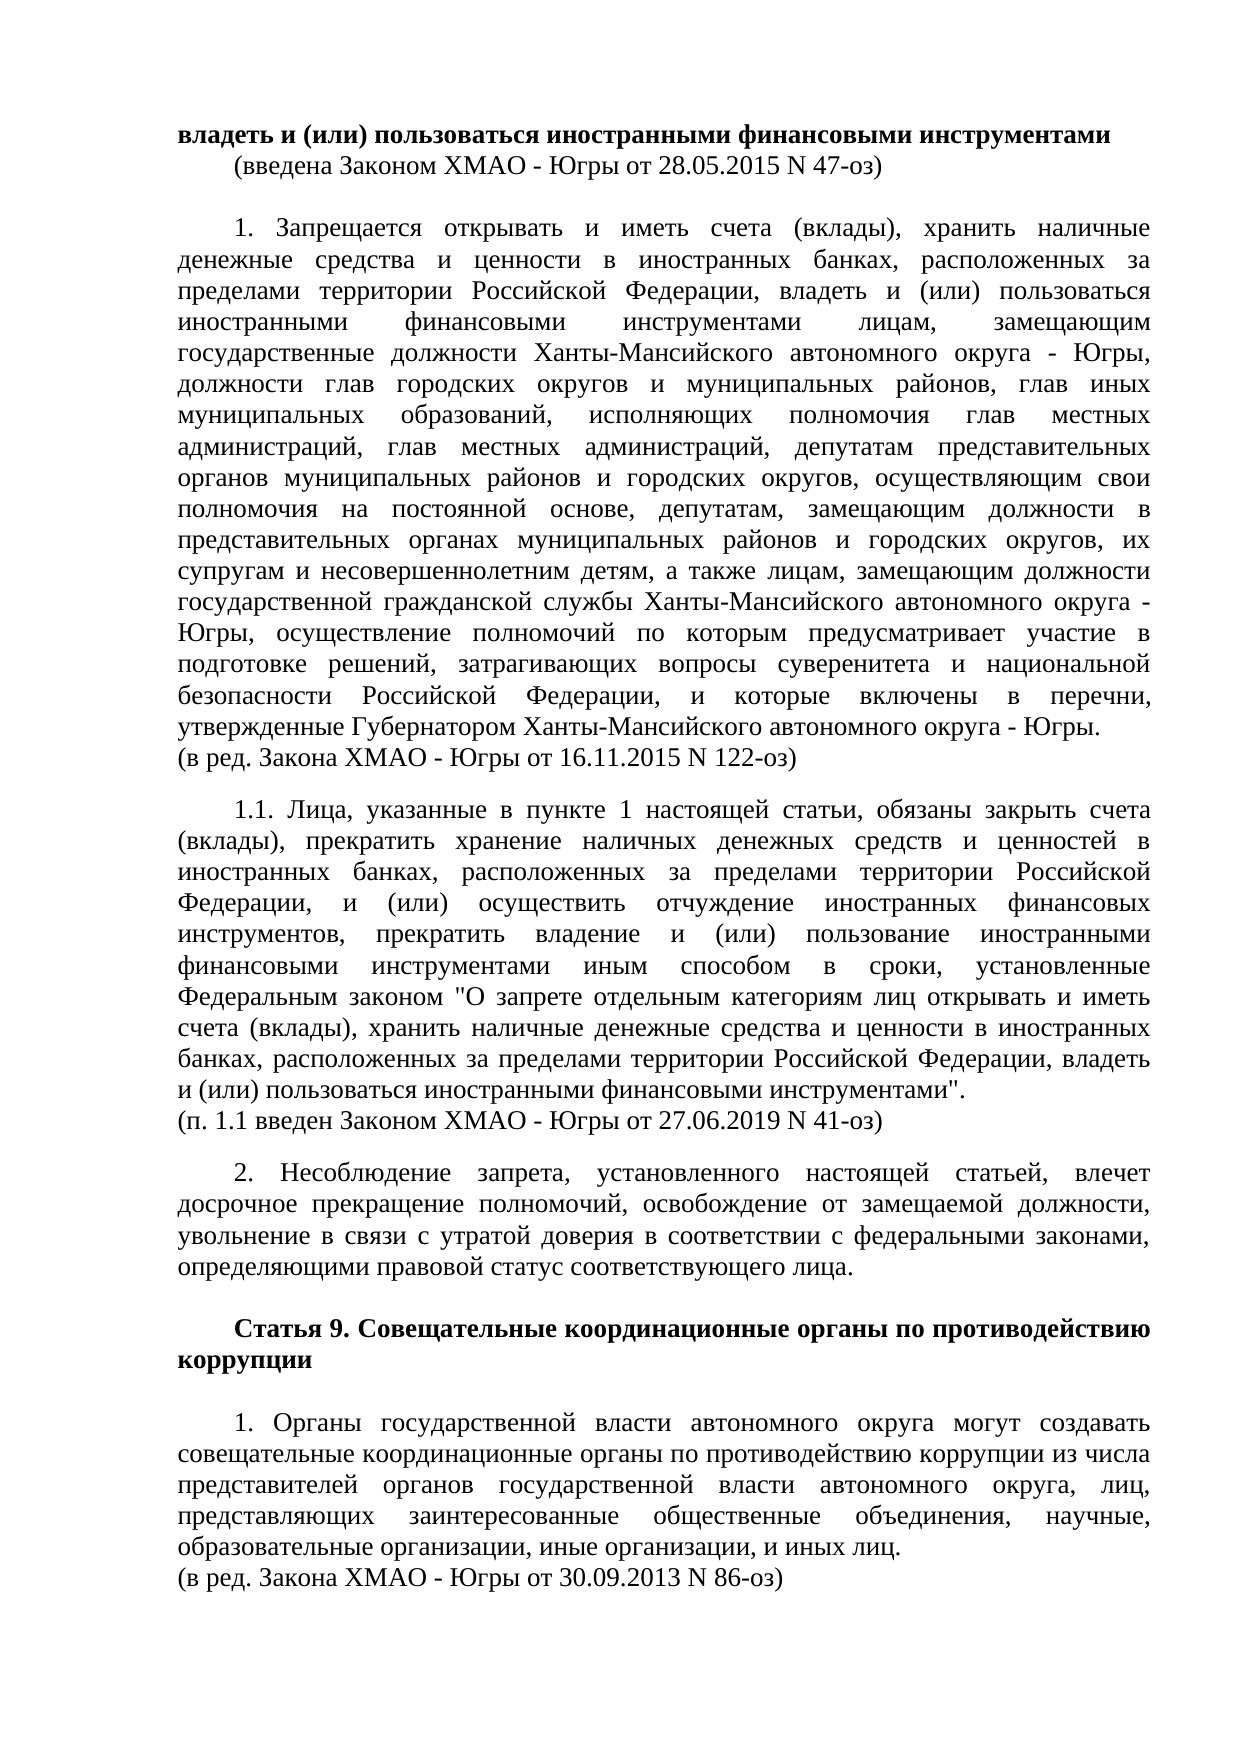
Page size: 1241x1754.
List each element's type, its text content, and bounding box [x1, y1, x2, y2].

text (введена Законом ХМАО - Югры от 28.05.2015 N 47-оз) [177, 149, 1152, 180]
title Статья 9. Совещательные координационные органы по противодействию коррупции [177, 1312, 1152, 1374]
text (в ред. Закона ХМАО - Югры от 30.09.2013 N 86-оз) [177, 1561, 1152, 1592]
text 1. Запрещается открывать и иметь счета (вклады), хранить наличные денежные средства и ценности в иностранных банках, расположенных за пределами территории Российской Федерации, владеть и (или) пользоваться иностранными финансовыми инструментами лицам, замещающим государственные должности Ханты-Мансийского автономного округа - Югры, должности глав городских округов и муниципальных районов, глав иных муниципальных образований, исполняющих полномочия глав местных администраций, глав местных администраций, депутатам представительных органов муниципальных районов и городских округов, осуществляющим свои полномочия на постоянной основе, депутатам, замещающим должности в представительных органах муниципальных районов и городских округов, их супругам и несовершеннолетним детям, а также лицам, замещающим должности государственной гражданской службы Ханты-Мансийского автономного округа - Югры, осуществление полномочий по которым предусматривает участие в подготовке решений, затрагивающих вопросы суверенитета и национальной безопасности Российской Федерации, и которые включены в перечни, утвержденные Губернатором Ханты-Мансийского автономного округа - Югры. [177, 212, 1152, 741]
text (п. 1.1 введен Законом ХМАО - Югры от 27.06.2019 N 41-оз) [177, 1104, 1152, 1136]
text (в ред. Закона ХМАО - Югры от 16.11.2015 N 122-оз) [177, 741, 1152, 772]
text 1.1. Лица, указанные в пункте 1 настоящей статьи, обязаны закрыть счета (вклады), прекратить хранение наличных денежных средств и ценностей в иностранных банках, расположенных за пределами территории Российской Федерации, и (или) осуществить отчуждение иностранных финансовых инструментов, прекратить владение и (или) пользование иностранными финансовыми инструментами иным способом в сроки, установленные Федеральным законом "О запрете отдельным категориям лиц открывать и иметь счета (вклады), хранить наличные денежные средства и ценности в иностранных банках, расположенных за пределами территории Российской Федерации, владеть и (или) пользоваться иностранными финансовыми инструментами". [177, 793, 1152, 1104]
text 1. Органы государственной власти автономного округа могут создавать совещательные координационные органы по противодействию коррупции из числа представителей органов государственной власти автономного округа, лиц, представляющих заинтересованные общественные объединения, научные, образовательные организации, иные организации, и иных лиц. [177, 1406, 1152, 1561]
text 2. Несоблюдение запрета, установленного настоящей статьей, влечет досрочное прекращение полномочий, освобождение от замещаемой должности, увольнение в связи с утратой доверия в соответствии с федеральными законами, определяющими правовой статус соответствующего лица. [177, 1156, 1152, 1281]
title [177, 118, 1152, 149]
